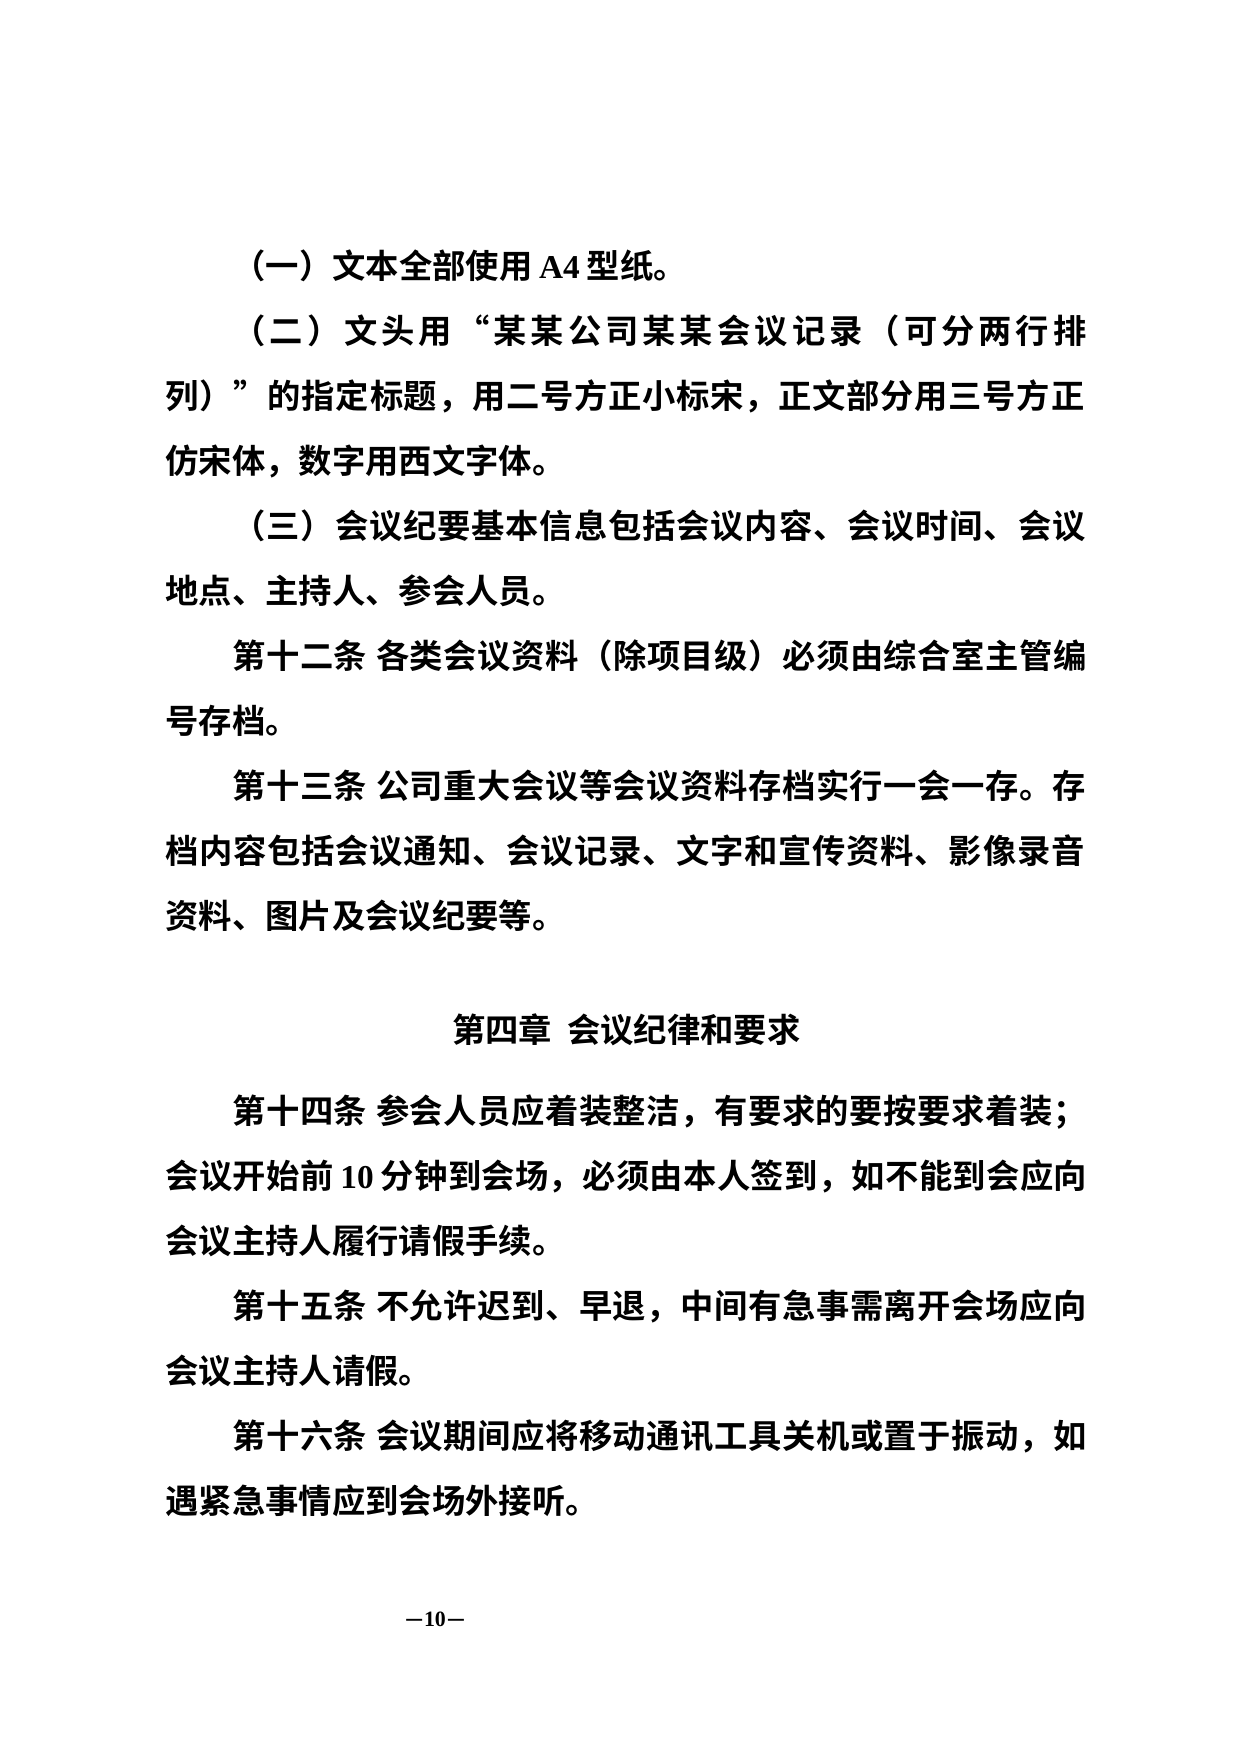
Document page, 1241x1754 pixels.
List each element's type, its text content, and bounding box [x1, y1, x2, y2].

text 第四章 会议纪律和要求 [165, 995, 1087, 1060]
text 第十三条 公司重大会议等会议资料存档实行一会一存。存档内容包括会议通知、会议记录、文字和宣传资料、影像录音资料、图片及会议纪要等。 [165, 751, 1087, 946]
text 第十六条 会议期间应将移动通讯工具关机或置于振动，如遇紧急事情应到会场外接听。 [165, 1402, 1087, 1532]
text （二）文头用“某某公司某某会议记录（可分两行排列）”的指定标题，用二号方正小标宋，正文部分用三号方正仿宋体，数字用西文字体。 [165, 296, 1087, 491]
text 第十五条 不允许迟到、早退，中间有急事需离开会场应向会议主持人请假。 [165, 1272, 1087, 1402]
text （一）文本全部使用A4型纸。 [165, 231, 1087, 296]
text 第十四条 参会人员应着装整洁，有要求的要按要求着装；会议开始前10分钟到会场，必须由本人签到，如不能到会应向会议主持人履行请假手续。 [165, 1077, 1087, 1272]
text 第十二条 各类会议资料（除项目级）必须由综合室主管编号存档。 [165, 621, 1087, 751]
text （三）会议纪要基本信息包括会议内容、会议时间、会议地点、主持人、参会人员。 [165, 491, 1087, 621]
